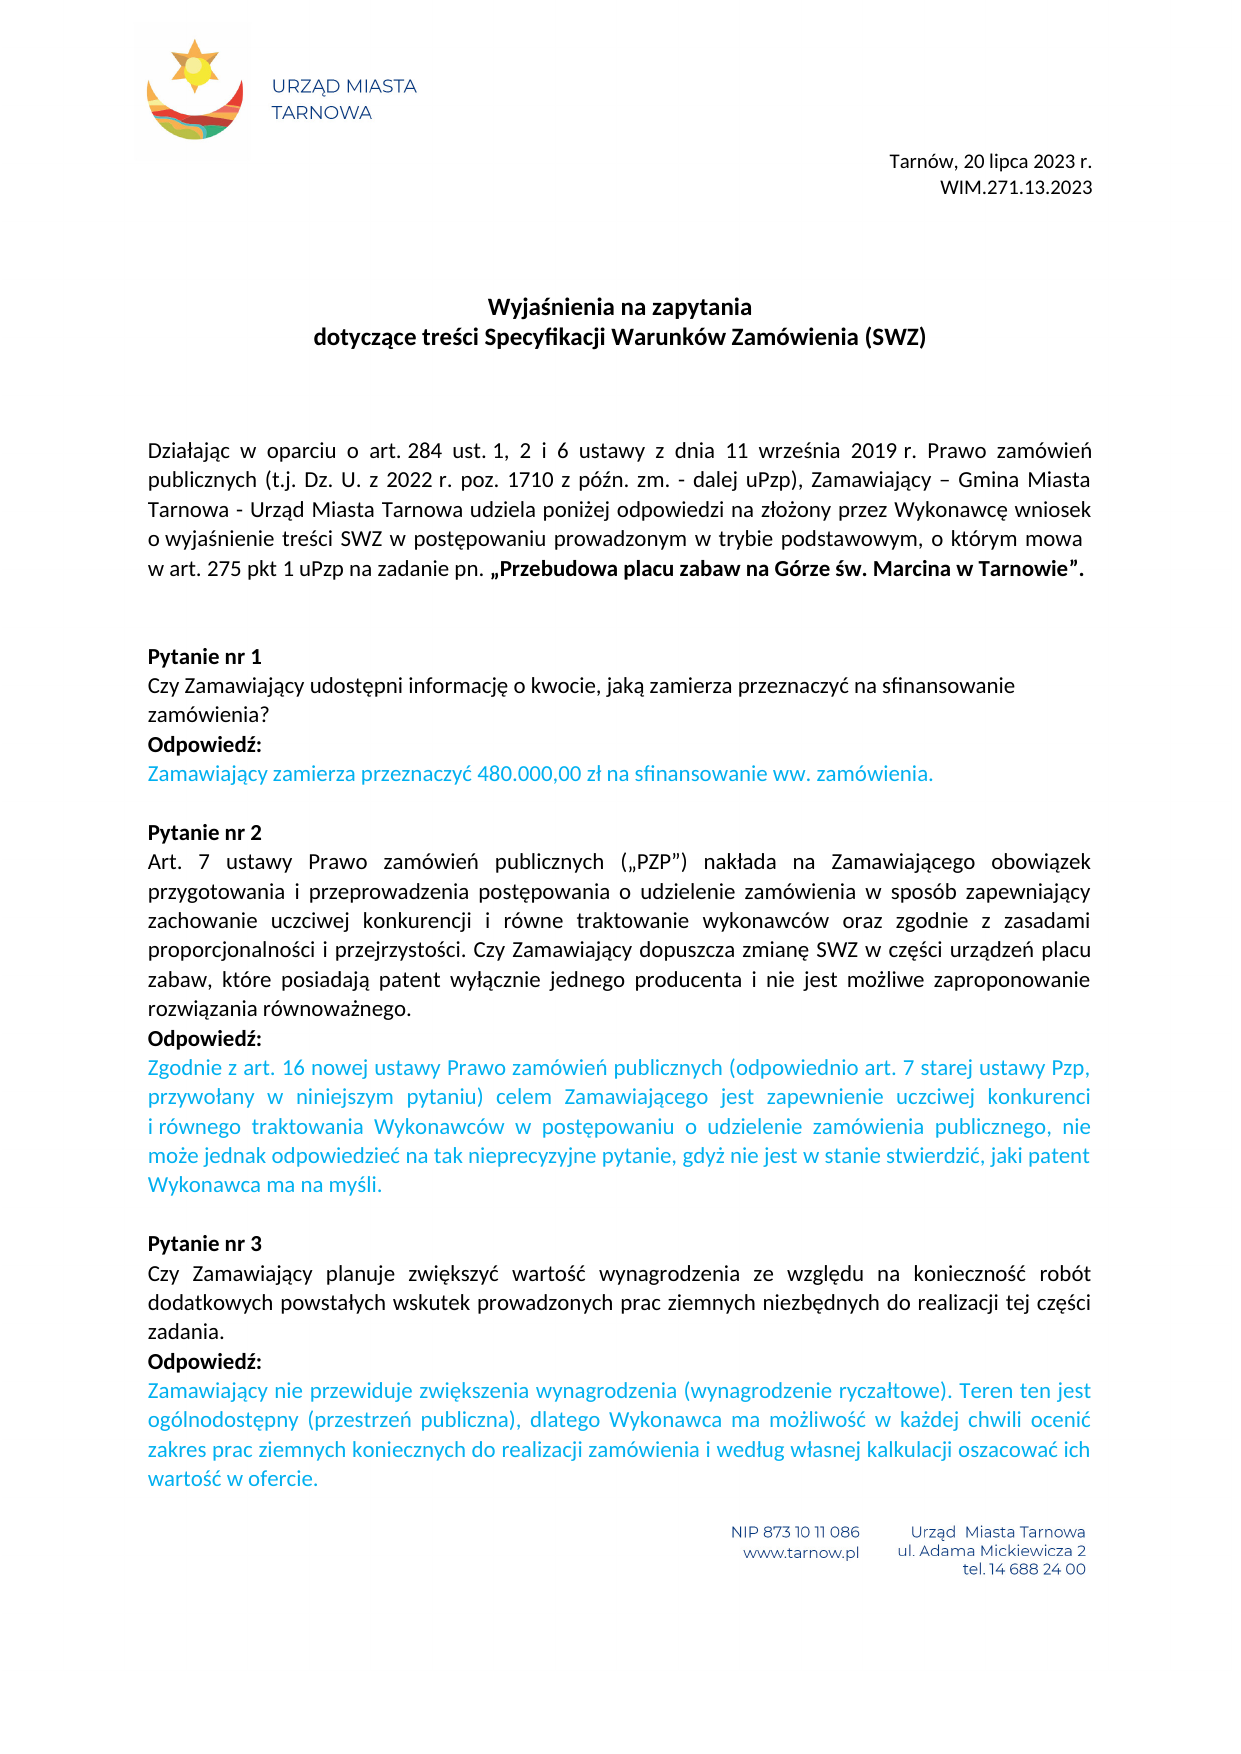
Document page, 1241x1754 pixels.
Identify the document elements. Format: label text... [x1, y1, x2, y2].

picture [2, 0, 1232, 1671]
text Pytanie nr 3 [148, 1229, 1092, 1257]
text Zamawiający nie przewiduje zwiększenia wynagrodzenia (wynagrodzenie ryczałtowe). Teren ten jest ogólnodostępny (przestrzeń publiczna), dlatego Wykonawca ma możliwość w każdej chwili ocenić zakres prac ziemnych koniecznych do realizacji zamówienia i według własnej kalkulacji oszacować ich wartość w ofercie. [148, 1376, 1092, 1492]
text Odpowiedź: [148, 1347, 1092, 1375]
text Pytanie nr 2 [148, 818, 1092, 846]
text Działając w oparciu o art. 284 ust. 1, 2 i 6 ustawy z dnia 11 września 2019 r. Prawo zamówień publicznych (t.j. Dz. U. z 2022 r. poz. 1710 z późn. zm. - dalej uPzp), Zamawiający – Gmina Miasta Tarnowa - Urząd Miasta Tarnowa udziela poniżej odpowiedzi na złożony przez Wykonawcę wniosek o wyjaśnienie treści SWZ w postępowaniu prowadzonym w trybie podstawowym, o którym mowa w art. 275 pkt 1 uPzp na zadanie pn. „Przebudowa placu zabaw na Górze św. Marcina w Tarnowie”. [148, 436, 1092, 582]
text Pytanie nr 1 [148, 642, 1092, 670]
text WIM.271.13.2023 [148, 174, 1092, 199]
text Czy Zamawiający planuje zwiększyć wartość wynagrodzenia ze względu na konieczność robót dodatkowych powstałych wskutek prowadzonych prac ziemnych niezbędnych do realizacji tej części zadania. [148, 1259, 1092, 1345]
text dotyczące treści Specyfikacji Warunków Zamówienia (SWZ) [148, 322, 1092, 352]
text Art. 7 ustawy Prawo zamówień publicznych („PZP”) nakłada na Zamawiającego obowiązek przygotowania i przeprowadzenia postępowania o udzielenie zamówienia w sposób zapewniający zachowanie uczciwej konkurencji i równe traktowanie wykonawców oraz zgodnie z zasadami proporcjonalności i przejrzystości. Czy Zamawiający dopuszcza zmianę SWZ w części urządzeń placu zabaw, które posiadają patent wyłącznie jednego producenta i nie jest możliwe zaproponowanie rozwiązania równoważnego. [148, 847, 1092, 1022]
text Zgodnie z art. 16 nowej ustawy Prawo zamówień publicznych (odpowiednio art. 7 starej ustawy Pzp, przywołany w niniejszym pytaniu) celem Zamawiającego jest zapewnienie uczciwej konkurenci i równego traktowania Wykonawców w postępowaniu o udzielenie zamówienia publicznego, nie może jednak odpowiedzieć na tak nieprecyzyjne pytanie, gdyż nie jest w stanie stwierdzić, jaki patent Wykonawca ma na myśli. [148, 1053, 1092, 1198]
text Odpowiedź: [148, 730, 1092, 758]
text Tarnów, 20 lipca 2023 r. [148, 149, 1092, 174]
text Czy Zamawiający udostępni informację o kwocie, jaką zamierza przeznaczyć na sfinansowanie [148, 671, 1092, 699]
text zamówienia? [148, 701, 1092, 728]
text Odpowiedź: [148, 1024, 1092, 1052]
text Zamawiający zamierza przeznaczyć 480.000,00 zł na sfinansowanie ww. zamówienia. [148, 759, 1092, 787]
text Wyjaśnienia na zapytania [148, 291, 1092, 322]
